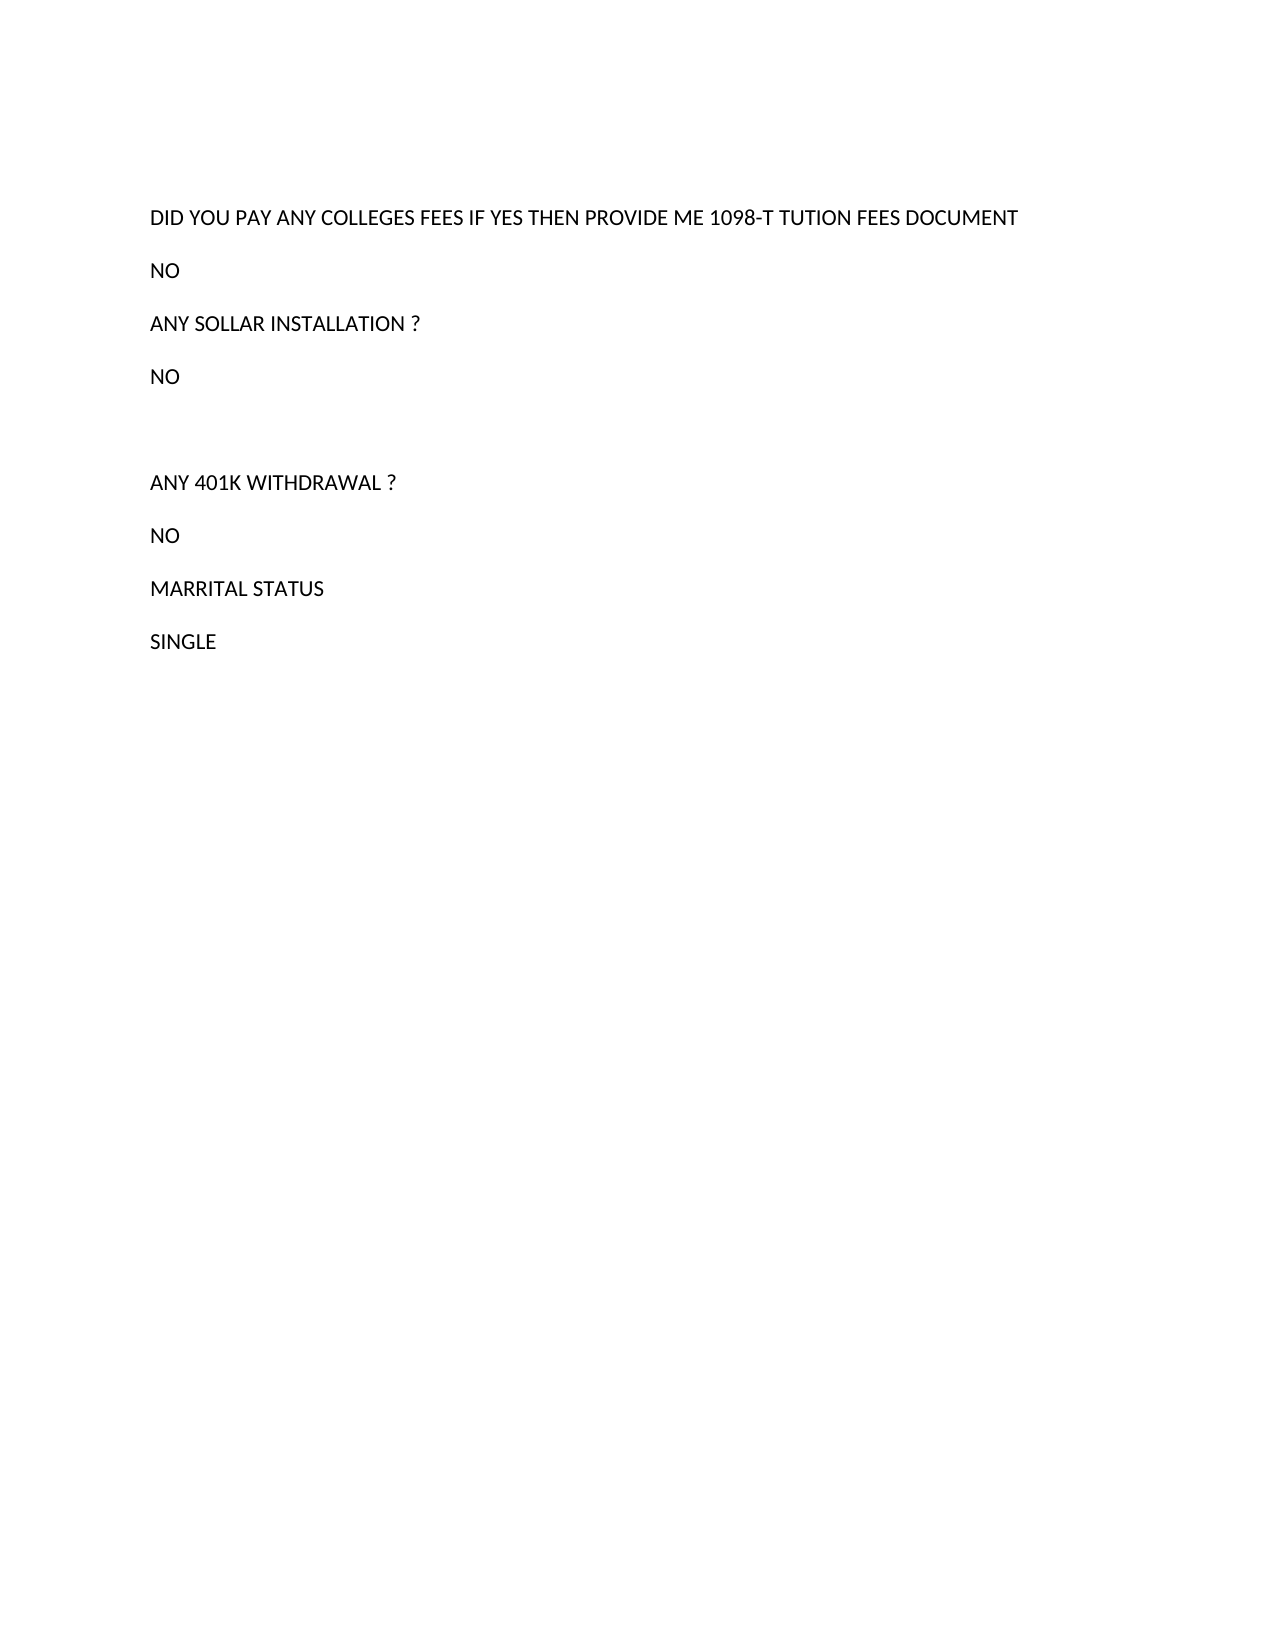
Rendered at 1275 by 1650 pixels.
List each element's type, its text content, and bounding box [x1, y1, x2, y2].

text ANY 401K WITHDRAWAL ? [150, 468, 1125, 496]
text ANY SOLLAR INSTALLATION ? [150, 309, 1125, 337]
text NO [150, 362, 1125, 390]
text NO [150, 521, 1125, 549]
text DID YOU PAY ANY COLLEGES FEES IF YES THEN PROVIDE ME 1098-T TUTION FEES DOCUMENT [150, 203, 1125, 231]
text NO [150, 256, 1125, 284]
text MARRITAL STATUS [150, 574, 1125, 602]
text SINGLE [150, 627, 1125, 655]
